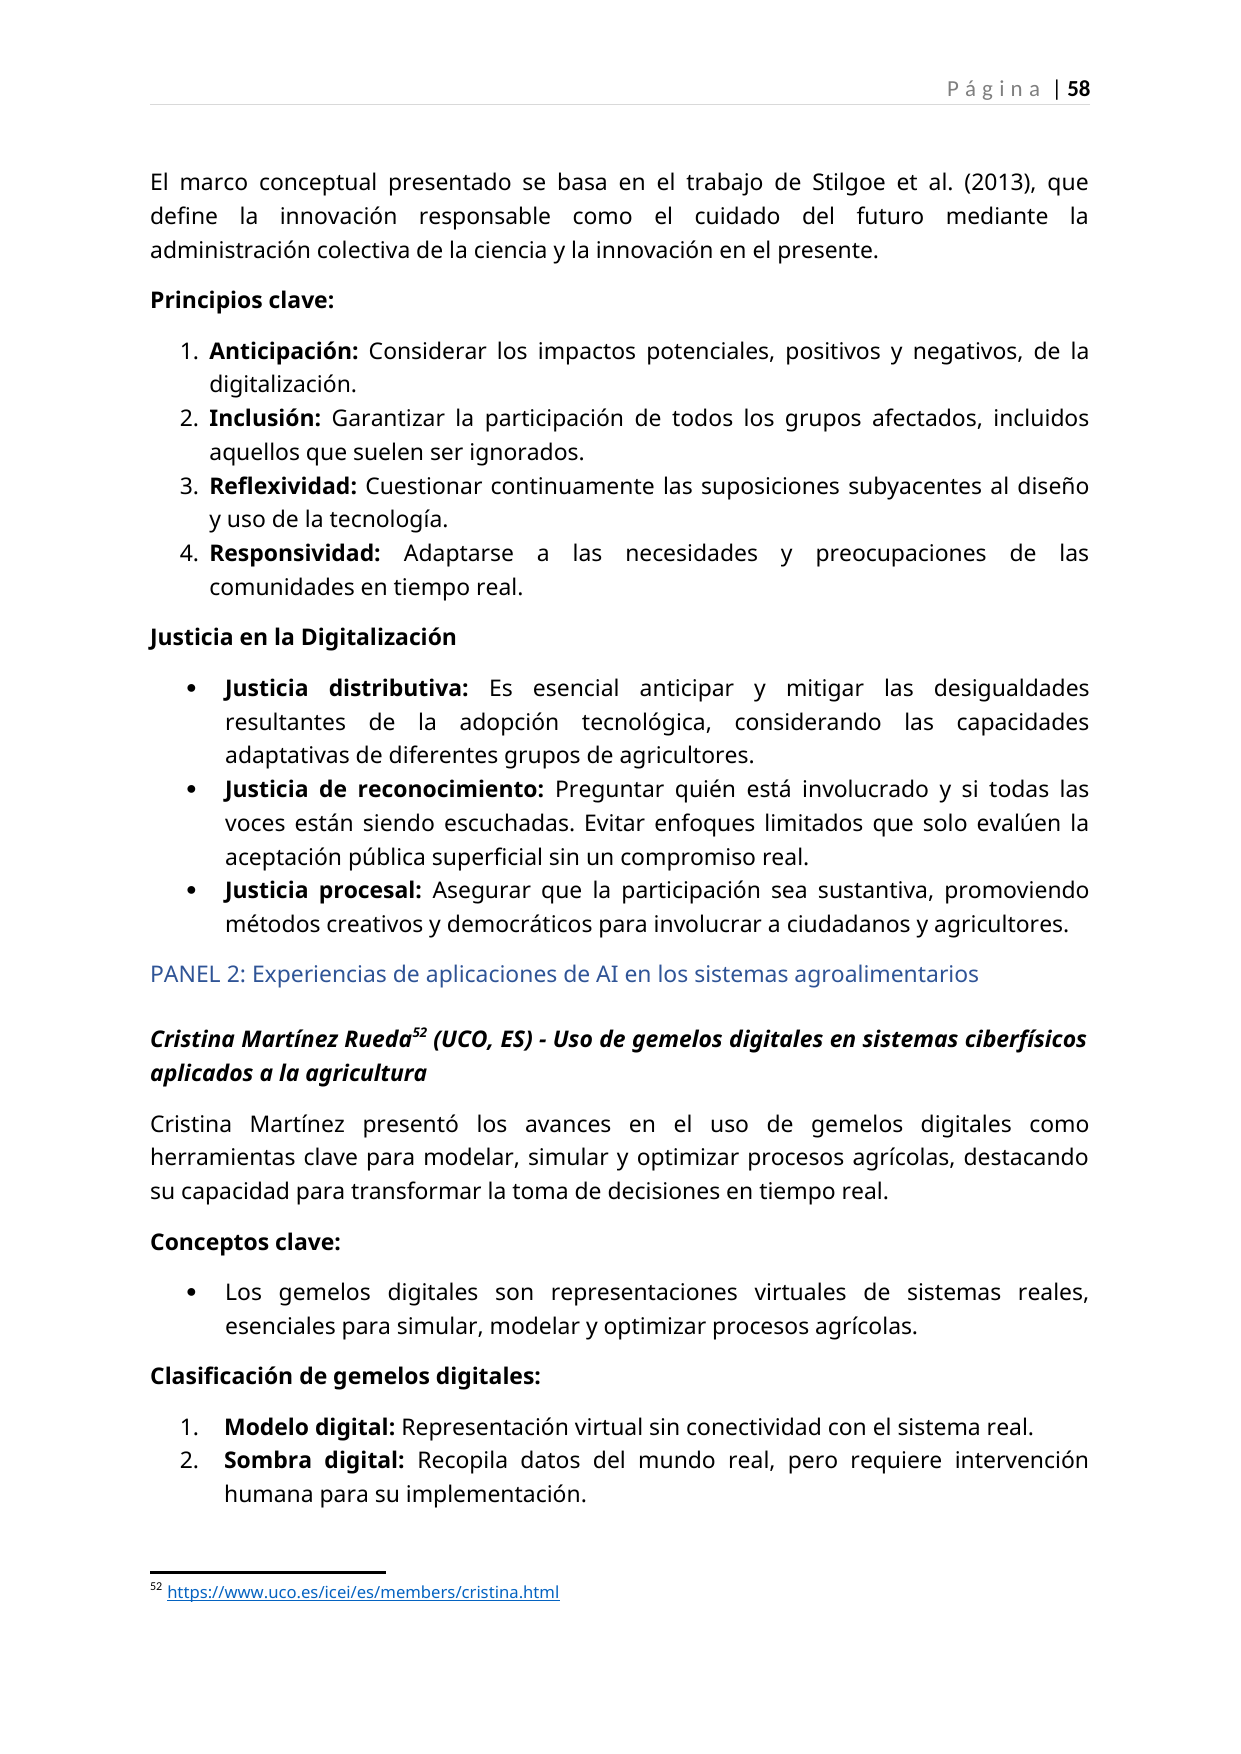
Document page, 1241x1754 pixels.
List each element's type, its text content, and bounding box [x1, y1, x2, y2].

text Justicia en la Digitalización [150, 621, 1090, 652]
text Conceptos clave: [150, 1225, 1090, 1257]
text Cristina Martínez presentó los avances en el uso de gemelos digitales como herramientas clave para modelar, simular y optimizar procesos agrícolas, destacando su capacidad para transformar la toma de decisiones en tiempo real. [150, 1107, 1090, 1206]
list Modelo digital: Representación virtual sin conectividad con el sistema real. [179, 1410, 1090, 1442]
text Cristina Martínez Rueda (UCO, ES) - Uso de gemelos digitales en sistemas ciberfísicos aplicados a la agricultura [150, 989, 1090, 1088]
text Principios clave: [150, 284, 1090, 315]
list Reflexividad: Cuestionar continuamente las suposiciones subyacentes al diseño y uso de la tecnología. [179, 469, 1090, 534]
list Justicia procesal: Asegurar que la participación sea sustantiva, promoviendo métodos creativos y democráticos para involucrar a ciudadanos y agricultores. [187, 874, 1090, 939]
list Justicia de reconocimiento: Preguntar quién está involucrado y si todas las voces están siendo escuchadas. Evitar enfoques limitados que solo evalúen la aceptación pública superficial sin un compromiso real. [187, 773, 1090, 872]
text El marco conceptual presentado se basa en el trabajo de Stilgoe et al. (2013), que define la innovación responsable como el cuidado del futuro mediante la administración colectiva de la ciencia y la innovación en el presente. [150, 166, 1090, 265]
list Anticipación: Considerar los impactos potenciales, positivos y negativos, de la digitalización. [179, 334, 1090, 399]
list Justicia distributiva: Es esencial anticipar y mitigar las desigualdades resultantes de la adopción tecnológica, considerando las capacidades adaptativas de diferentes grupos de agricultores. [187, 672, 1090, 770]
text Clasificación de gemelos digitales: [150, 1360, 1090, 1391]
list Sombra digital: Recopila datos del mundo real, pero requiere intervención humana para su implementación. [179, 1444, 1090, 1509]
list Inclusión: Garantizar la participación de todos los grupos afectados, incluidos aquellos que suelen ser ignorados. [179, 402, 1090, 467]
list Los gemelos digitales son representaciones virtuales de sistemas reales, esenciales para simular, modelar y optimizar procesos agrícolas. [187, 1276, 1090, 1341]
subtitle PANEL 2: Experiencias de aplicaciones de AI en los sistemas agroalimentarios [150, 958, 1090, 989]
list Responsividad: Adaptarse a las necesidades y preocupaciones de las comunidades en tiempo real. [179, 537, 1090, 602]
